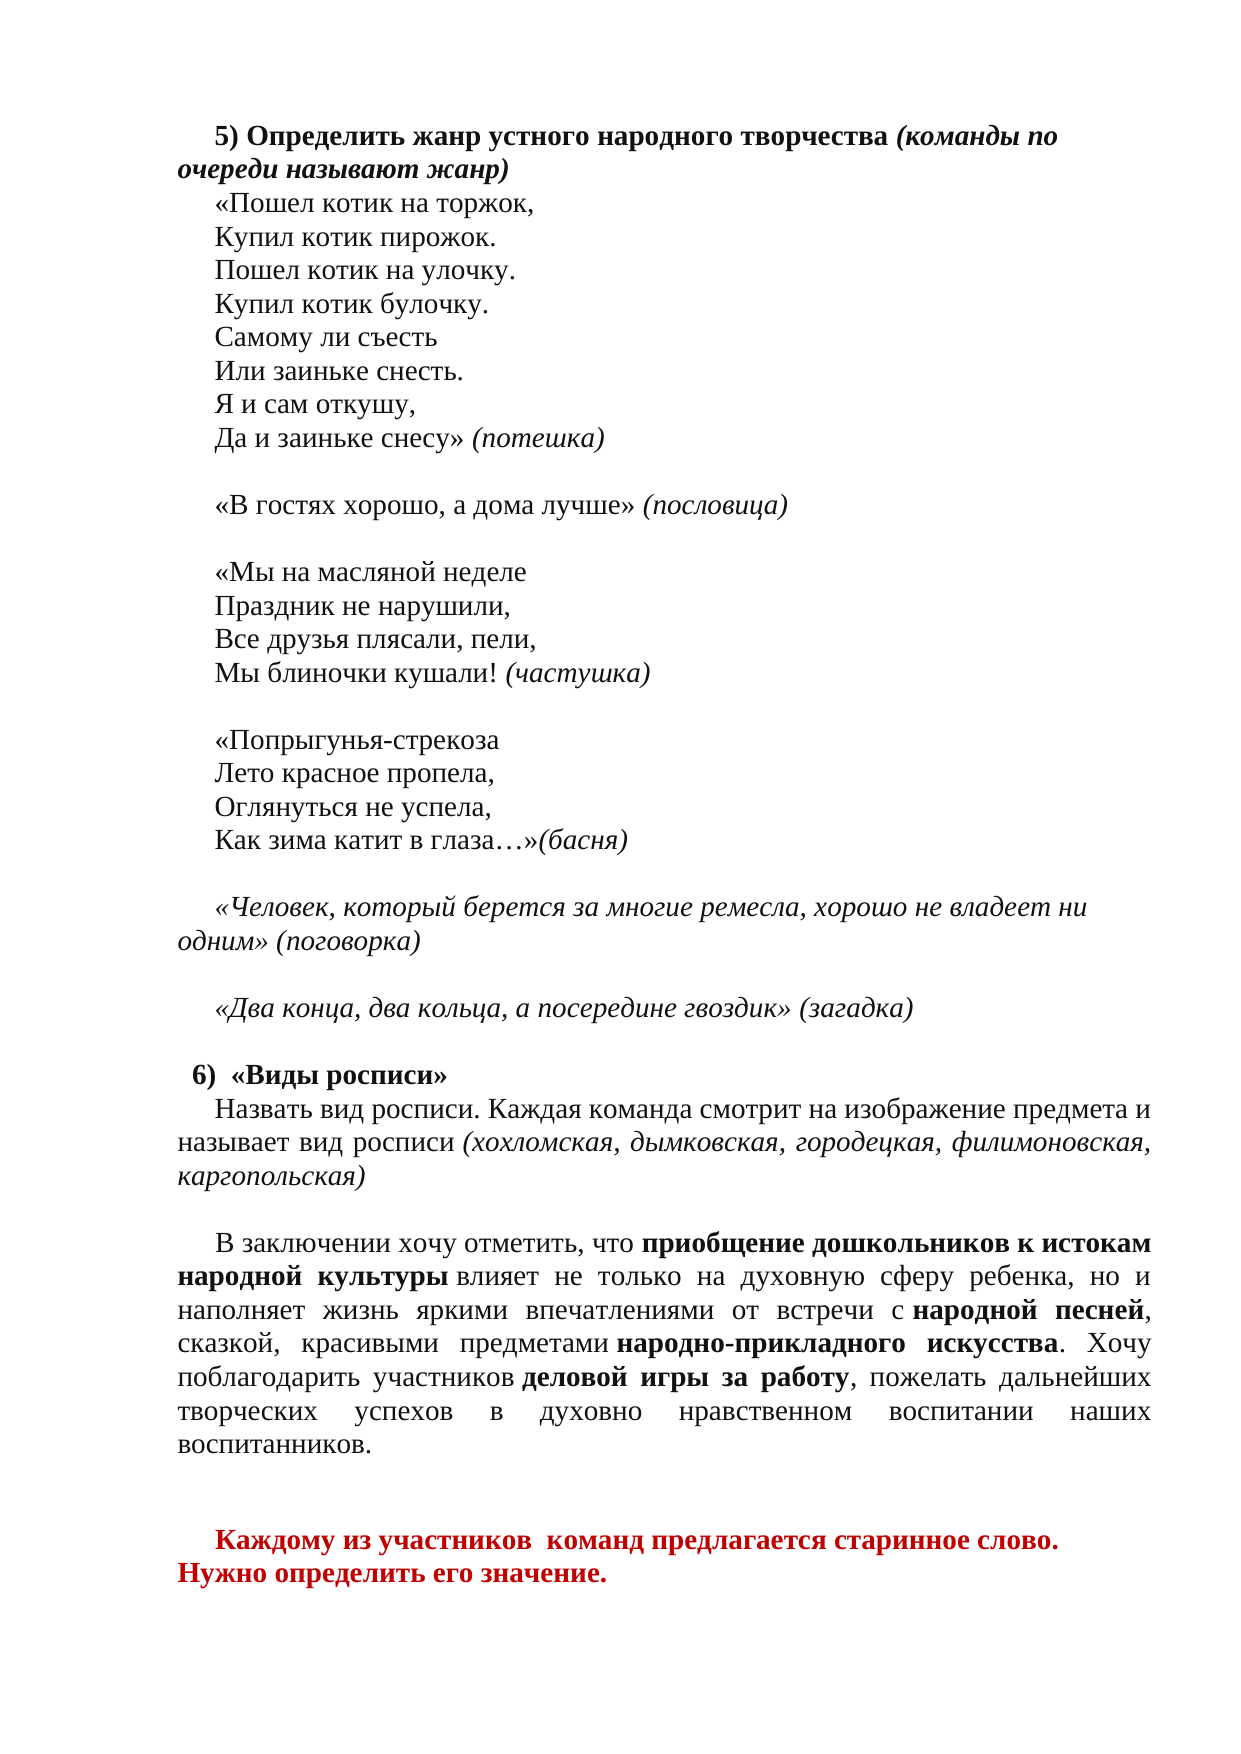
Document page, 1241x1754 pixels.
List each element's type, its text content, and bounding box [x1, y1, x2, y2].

text Самому ли съесть [177, 319, 1152, 353]
text «Пошел котик на торжок, [177, 185, 1152, 219]
text Купил котик булочку. [177, 286, 1152, 319]
text Оглянуться не успела, [177, 789, 1152, 822]
text Или заиньке снесть. [177, 353, 1152, 386]
text 5) Определить жанр устного народного творчества (команды по очереди называют жанр) [177, 118, 1152, 185]
text Пошел котик на улочку. [177, 252, 1152, 286]
text «Мы на масляной неделе [177, 554, 1152, 588]
text Праздник не нарушили, [177, 588, 1152, 621]
text Каждому из участников команд предлагается старинное слово. Нужно определить его значение. [177, 1522, 1152, 1589]
text «Два конца, два кольца, а посередине гвоздик» (загадка) [177, 990, 1152, 1024]
text 6) «Виды росписи» [177, 1057, 1152, 1091]
text Купил котик пирожок. [177, 219, 1152, 252]
text Лето красное пропела, [177, 755, 1152, 789]
text В заключении хочу отметить, что приобщение дошкольников к истокам народной культуры влияет не только на духовную сферу ребенка, но и наполняет жизнь яркими впечатлениями от встречи с народной песней, сказкой, красивыми предметами народно-прикладного искусства. Хочу поблагодарить участников деловой игры за работу, пожелать дальнейших творческих успехов в духовно нравственном воспитании наших воспитанников. [177, 1225, 1152, 1460]
text Все друзья плясали, пели, [177, 621, 1152, 655]
text Назвать вид росписи. Каждая команда смотрит на изображение предмета и называет вид росписи (хохломская, дымковская, городецкая, филимоновская, каргопольская) [177, 1091, 1152, 1191]
text «Попрыгунья-стрекоза [177, 722, 1152, 755]
text Да и заиньке снесу» (потешка) [177, 420, 1152, 453]
text «В гостях хорошо, а дома лучше» (пословица) [177, 487, 1152, 521]
text Как зима катит в глаза…»(басня) [177, 822, 1152, 856]
text «Человек, который берется за многие ремесла, хорошо не владеет ни одним» (поговорка) [177, 889, 1152, 957]
text Мы блиночки кушали! (частушка) [177, 655, 1152, 688]
text Я и сам откушу, [177, 386, 1152, 420]
